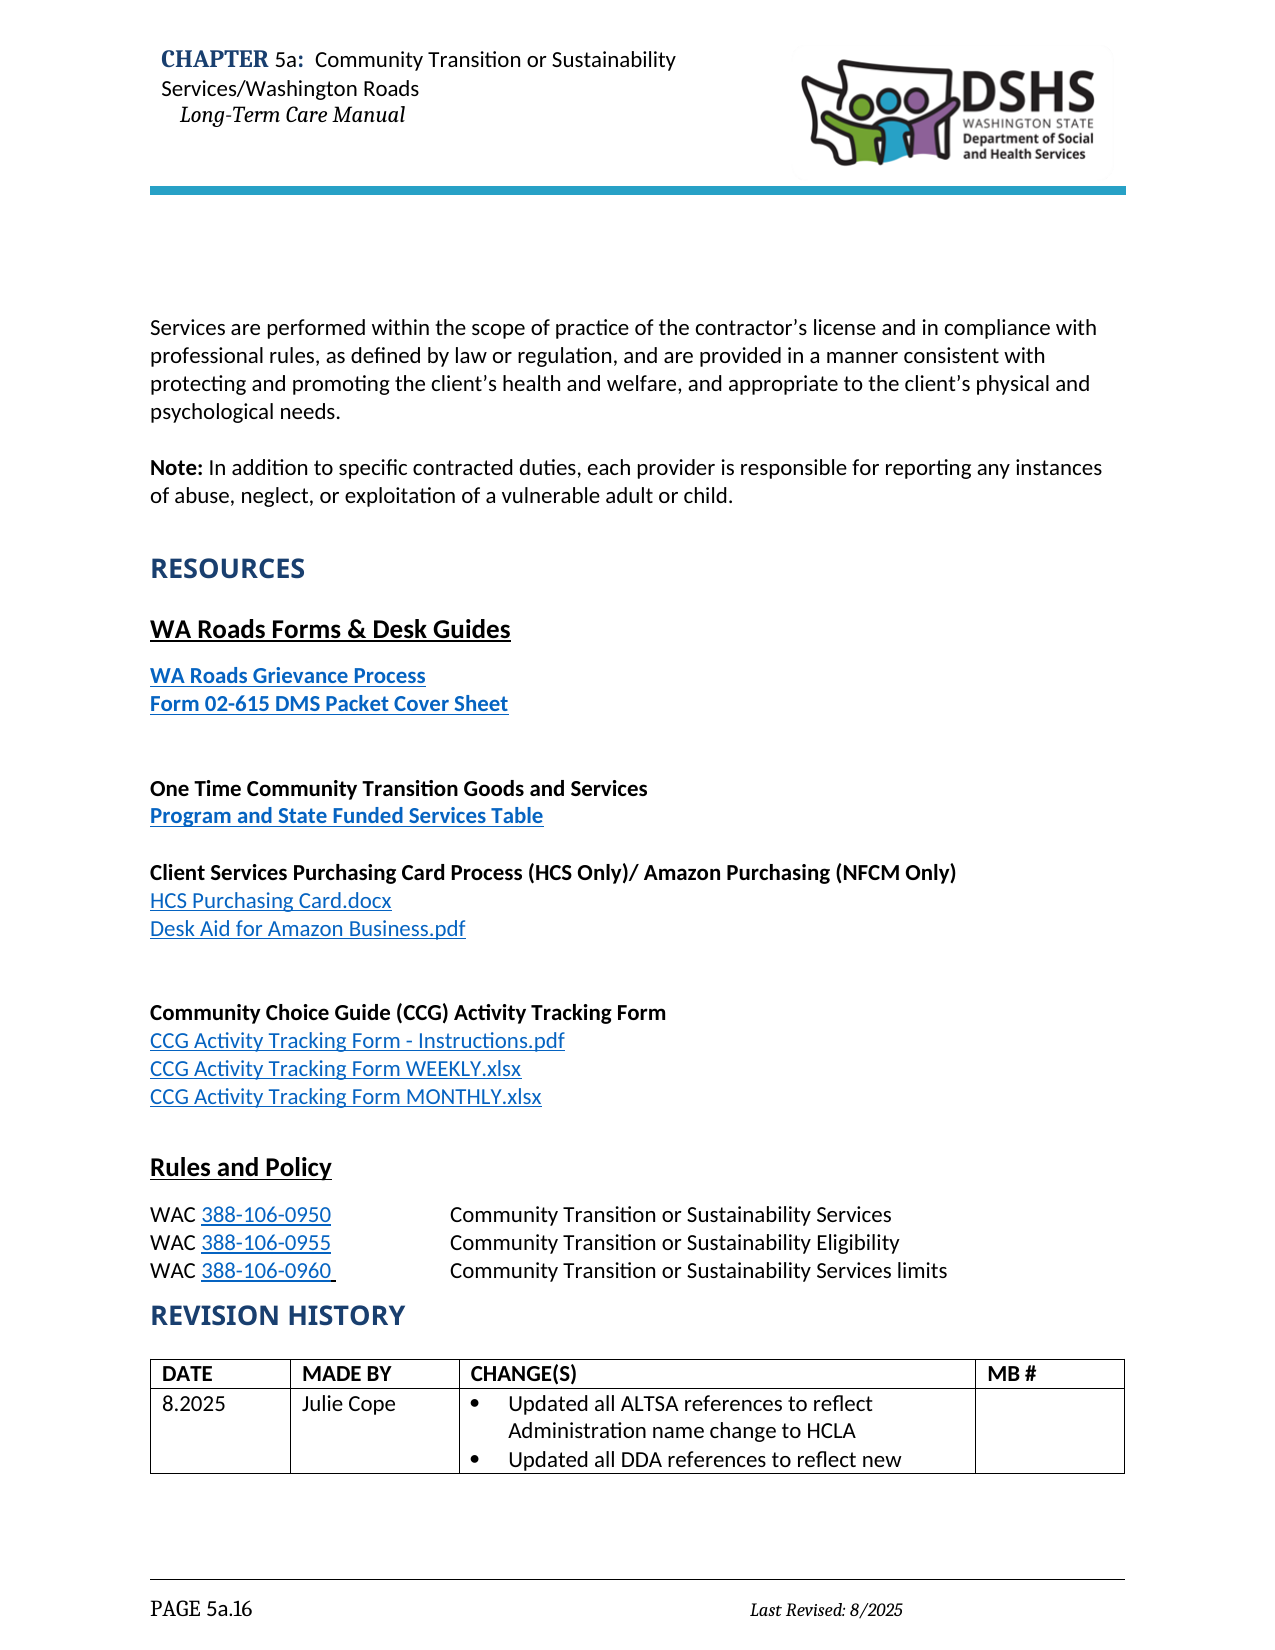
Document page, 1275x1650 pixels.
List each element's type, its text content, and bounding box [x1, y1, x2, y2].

table_header Made By [291, 1360, 459, 1388]
text HCS Purchasing Card.docx [150, 886, 1125, 914]
text Desk Aid for Amazon Business.pdf [150, 914, 1125, 942]
text Note: In addition to specific contracted duties, each provider is responsible for reporting any instances of abuse, neglect, or exploitation of a vulnerable adult or child. [150, 453, 1125, 509]
subtitle WA Roads Forms & Desk Guides [150, 612, 1125, 645]
table_header MB # [976, 1360, 1124, 1388]
text Form 02-615 DMS Packet Cover Sheet [150, 689, 1125, 718]
text One Time Community Transition Goods and Services [150, 774, 1125, 802]
text CCG Activity Tracking Form WEEKLY.xlsx [150, 1054, 1125, 1082]
table_cell 8.2025 [151, 1389, 290, 1473]
text Client Services Purchasing Card Process (HCS Only)/ Amazon Purchasing (NFCM Only) [150, 858, 1125, 886]
table_header Change(s) [460, 1360, 975, 1388]
text WAC 388-106-0955 Community Transition or Sustainability Eligibility [150, 1228, 1125, 1256]
text Program and State Funded Services Table [150, 802, 1125, 830]
subtitle Rules and Policy [150, 1150, 1125, 1183]
text WAC 388-106-0950 Community Transition or Sustainability Services [150, 1200, 1125, 1228]
text CCG Activity Tracking Form - Instructions.pdf [150, 1026, 1125, 1054]
text CCG Activity Tracking Form MONTHLY.xlsx [150, 1082, 1125, 1110]
subtitle Revision History [150, 1297, 1125, 1333]
table_cell [976, 1389, 1124, 1473]
text Services are performed within the scope of practice of the contractor’s license and in compliance with professional rules, as defined by law or regulation, and are provided in a manner consistent with protecting and promoting the client’s health and welfare, and appropriate to the client’s physical and psychological needs. [150, 313, 1125, 425]
table_header Date [151, 1360, 290, 1388]
text Community Choice Guide (CCG) Activity Tracking Form [150, 998, 1125, 1026]
subtitle Resources [150, 550, 1125, 587]
table_cell Julie Cope [291, 1389, 459, 1473]
text WA Roads Grievance Process [150, 662, 1125, 689]
text WAC 388-106-0960 Community Transition or Sustainability Services limits [150, 1256, 1125, 1284]
picture [791, 45, 1115, 181]
